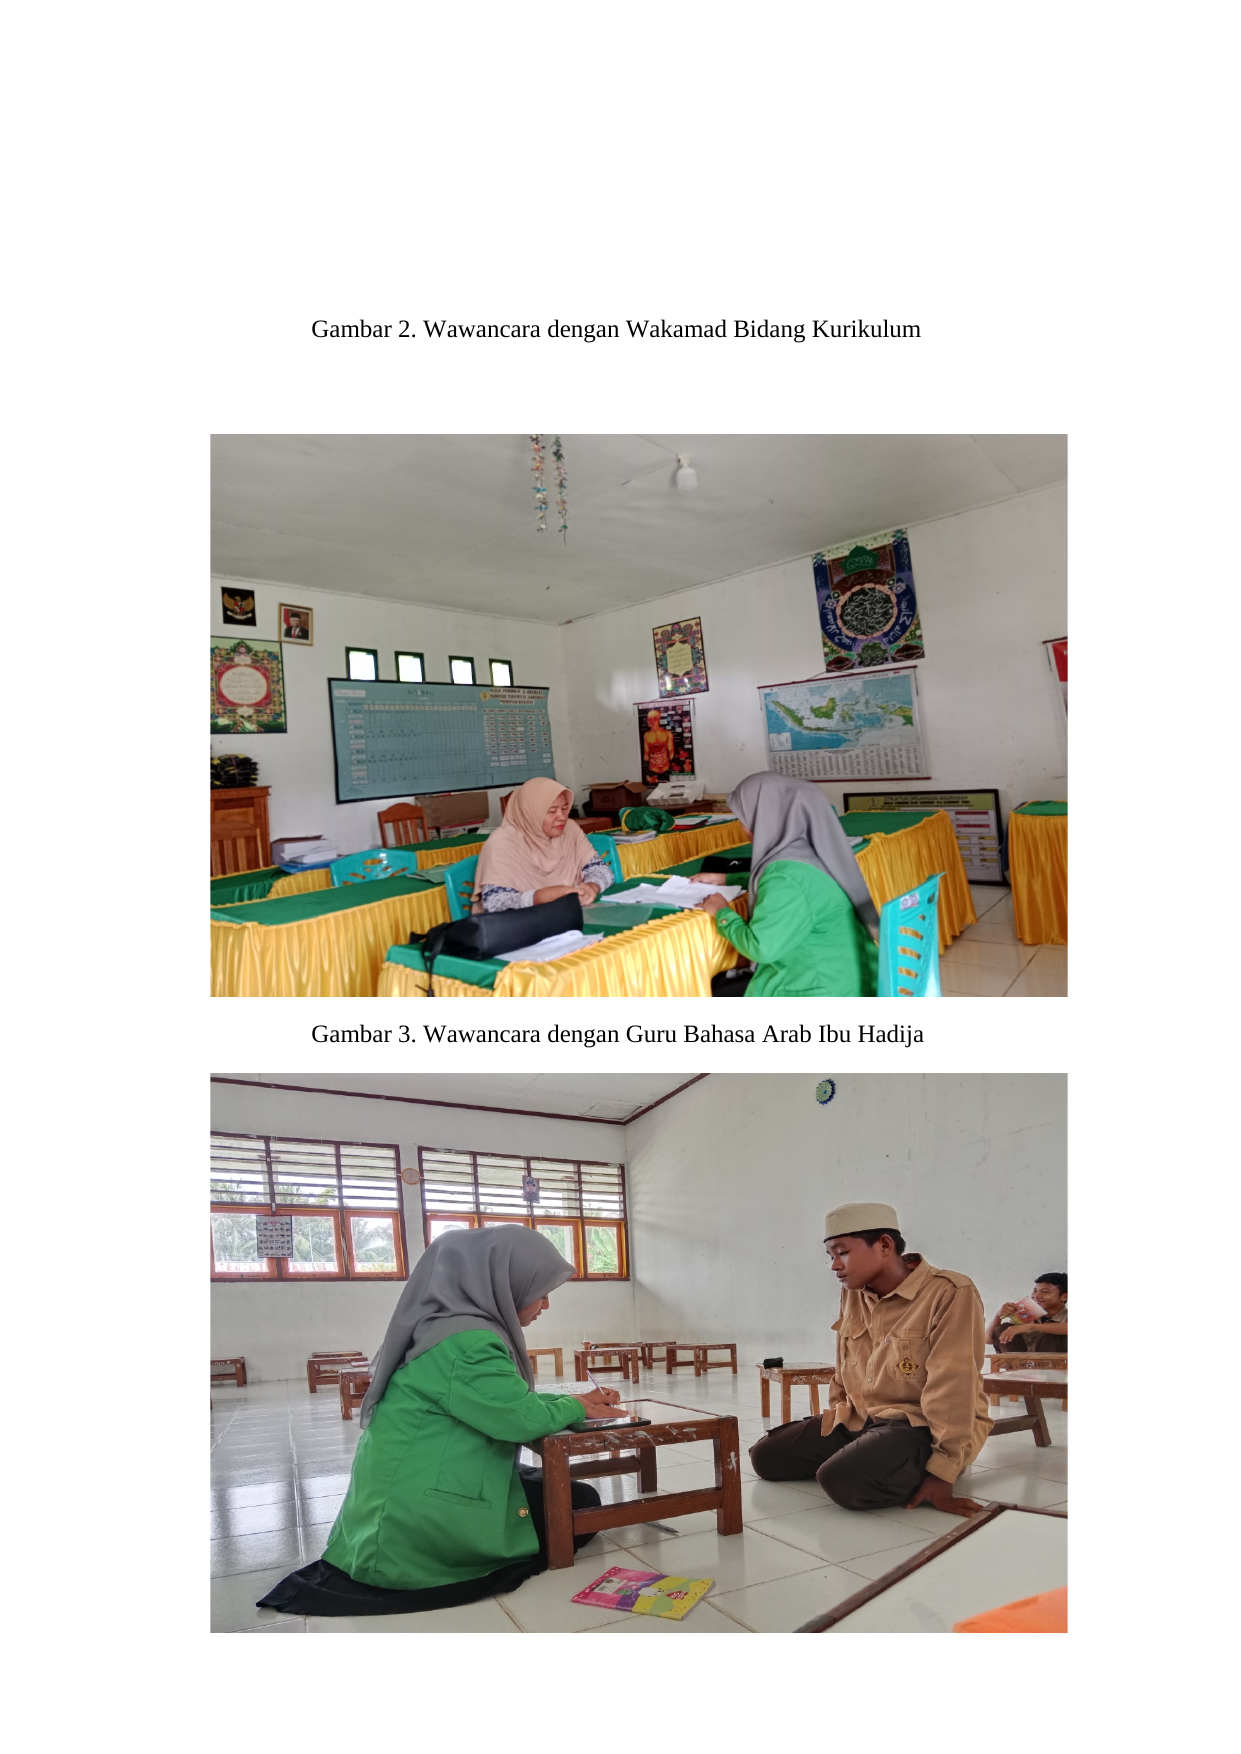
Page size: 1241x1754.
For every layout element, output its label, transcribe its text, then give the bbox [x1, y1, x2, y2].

picture [210, 434, 1068, 997]
text Gambar 2. Wawancara dengan Wakamad Bidang Kurikulum [236, 314, 1063, 343]
picture [210, 1073, 1068, 1633]
text Gambar 3. Wawancara dengan Guru Bahasa Arab Ibu Hadija [236, 1019, 1063, 1048]
